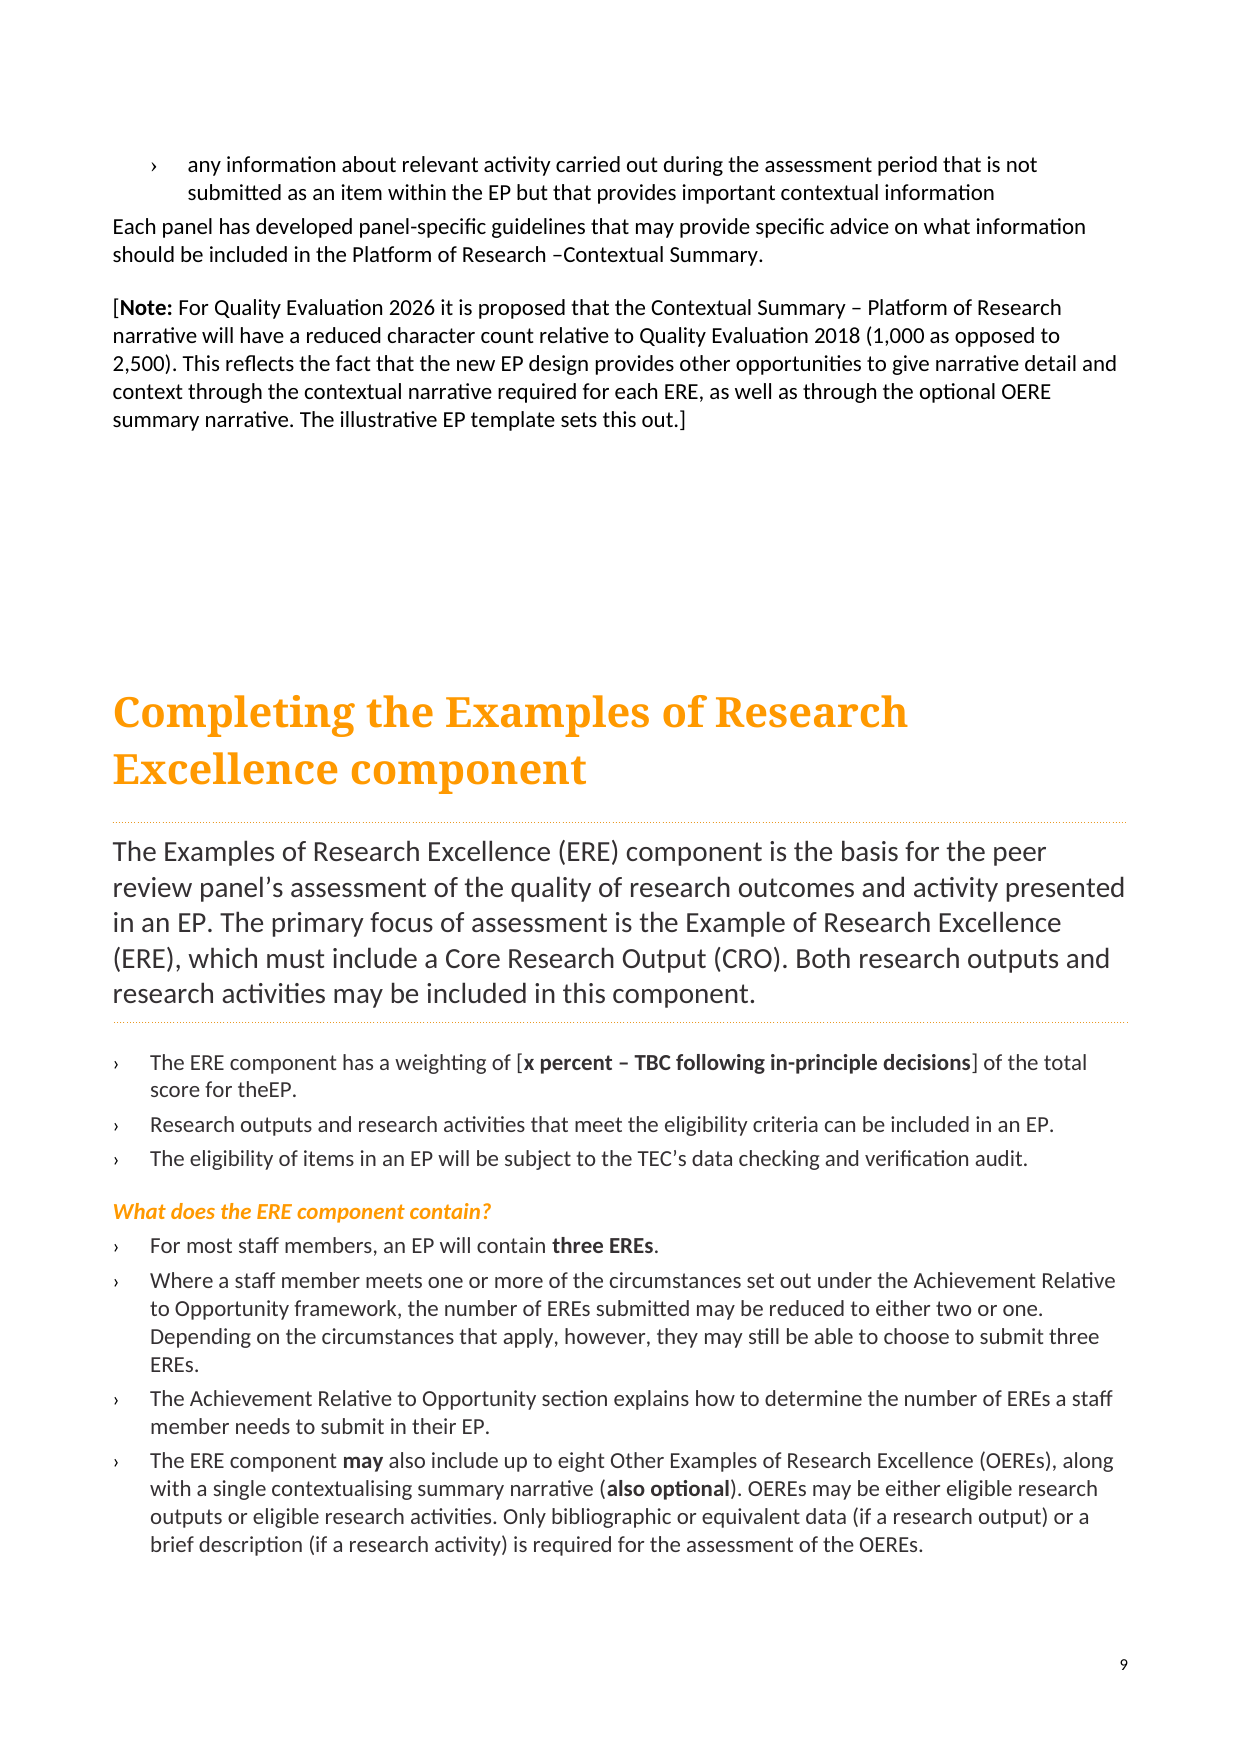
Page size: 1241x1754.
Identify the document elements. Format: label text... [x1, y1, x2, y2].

subtitle Completing the Examples of Research Excellence component [112, 683, 1128, 797]
list any information about relevant activity carried out during the assessment period that is not submitted as an item within the EP but that provides important contextual information [150, 150, 1128, 206]
text The Achievement Relative to Opportunity section explains how to determine the number of EREs a staff member needs to submit in their EP. [112, 1384, 1128, 1440]
text Each panel has developed panel-specific guidelines that may provide specific advice on what information should be included in the Platform of Research –Contextual Summary. [112, 212, 1128, 268]
text The eligibility of items in an EP will be subject to the TEC’s data checking and verification audit. [112, 1144, 1128, 1172]
text Where a staff member meets one or more of the circumstances set out under the Achievement Relative to Opportunity framework, the number of EREs submitted may be reduced to either two or one. Depending on the circumstances that apply, however, they may still be able to choose to submit three EREs. [112, 1266, 1128, 1378]
text The ERE component may also include up to eight Other Examples of Research Excellence (OEREs), along with a single contextualising summary narrative (also optional). OEREs may be either eligible research outputs or eligible research activities. Only bibliographic or equivalent data (if a research output) or a brief description (if a research activity) is required for the assessment of the OEREs. [112, 1446, 1128, 1558]
text The ERE component has a weighting of [x percent – TBC following in-principle decisions] of the total score for theEP. [112, 1048, 1128, 1104]
text For most staff members, an EP will contain three EREs. [112, 1231, 1128, 1259]
text [Note: For Quality Evaluation 2026 it is proposed that the Contextual Summary – Platform of Research narrative will have a reduced character count relative to Quality Evaluation 2018 (1,000 as opposed to 2,500). This reflects the fact that the new EP design provides other opportunities to give narrative detail and context through the contextual narrative required for each ERE, as well as through the optional OERE summary narrative. The illustrative EP template sets this out.] [112, 293, 1128, 433]
text Research outputs and research activities that meet the eligibility criteria can be included in an EP. [112, 1110, 1128, 1138]
subtitle What does the ERE component contain? [112, 1197, 1128, 1225]
text The Examples of Research Excellence (ERE) component is the basis for the peer review panel’s assessment of the quality of research outcomes and activity presented in an EP. The primary focus of assessment is the Example of Research Excellence (ERE), which must include a Core Research Output (CRO). Both research outputs and research activities may be included in this component. [112, 822, 1128, 1023]
